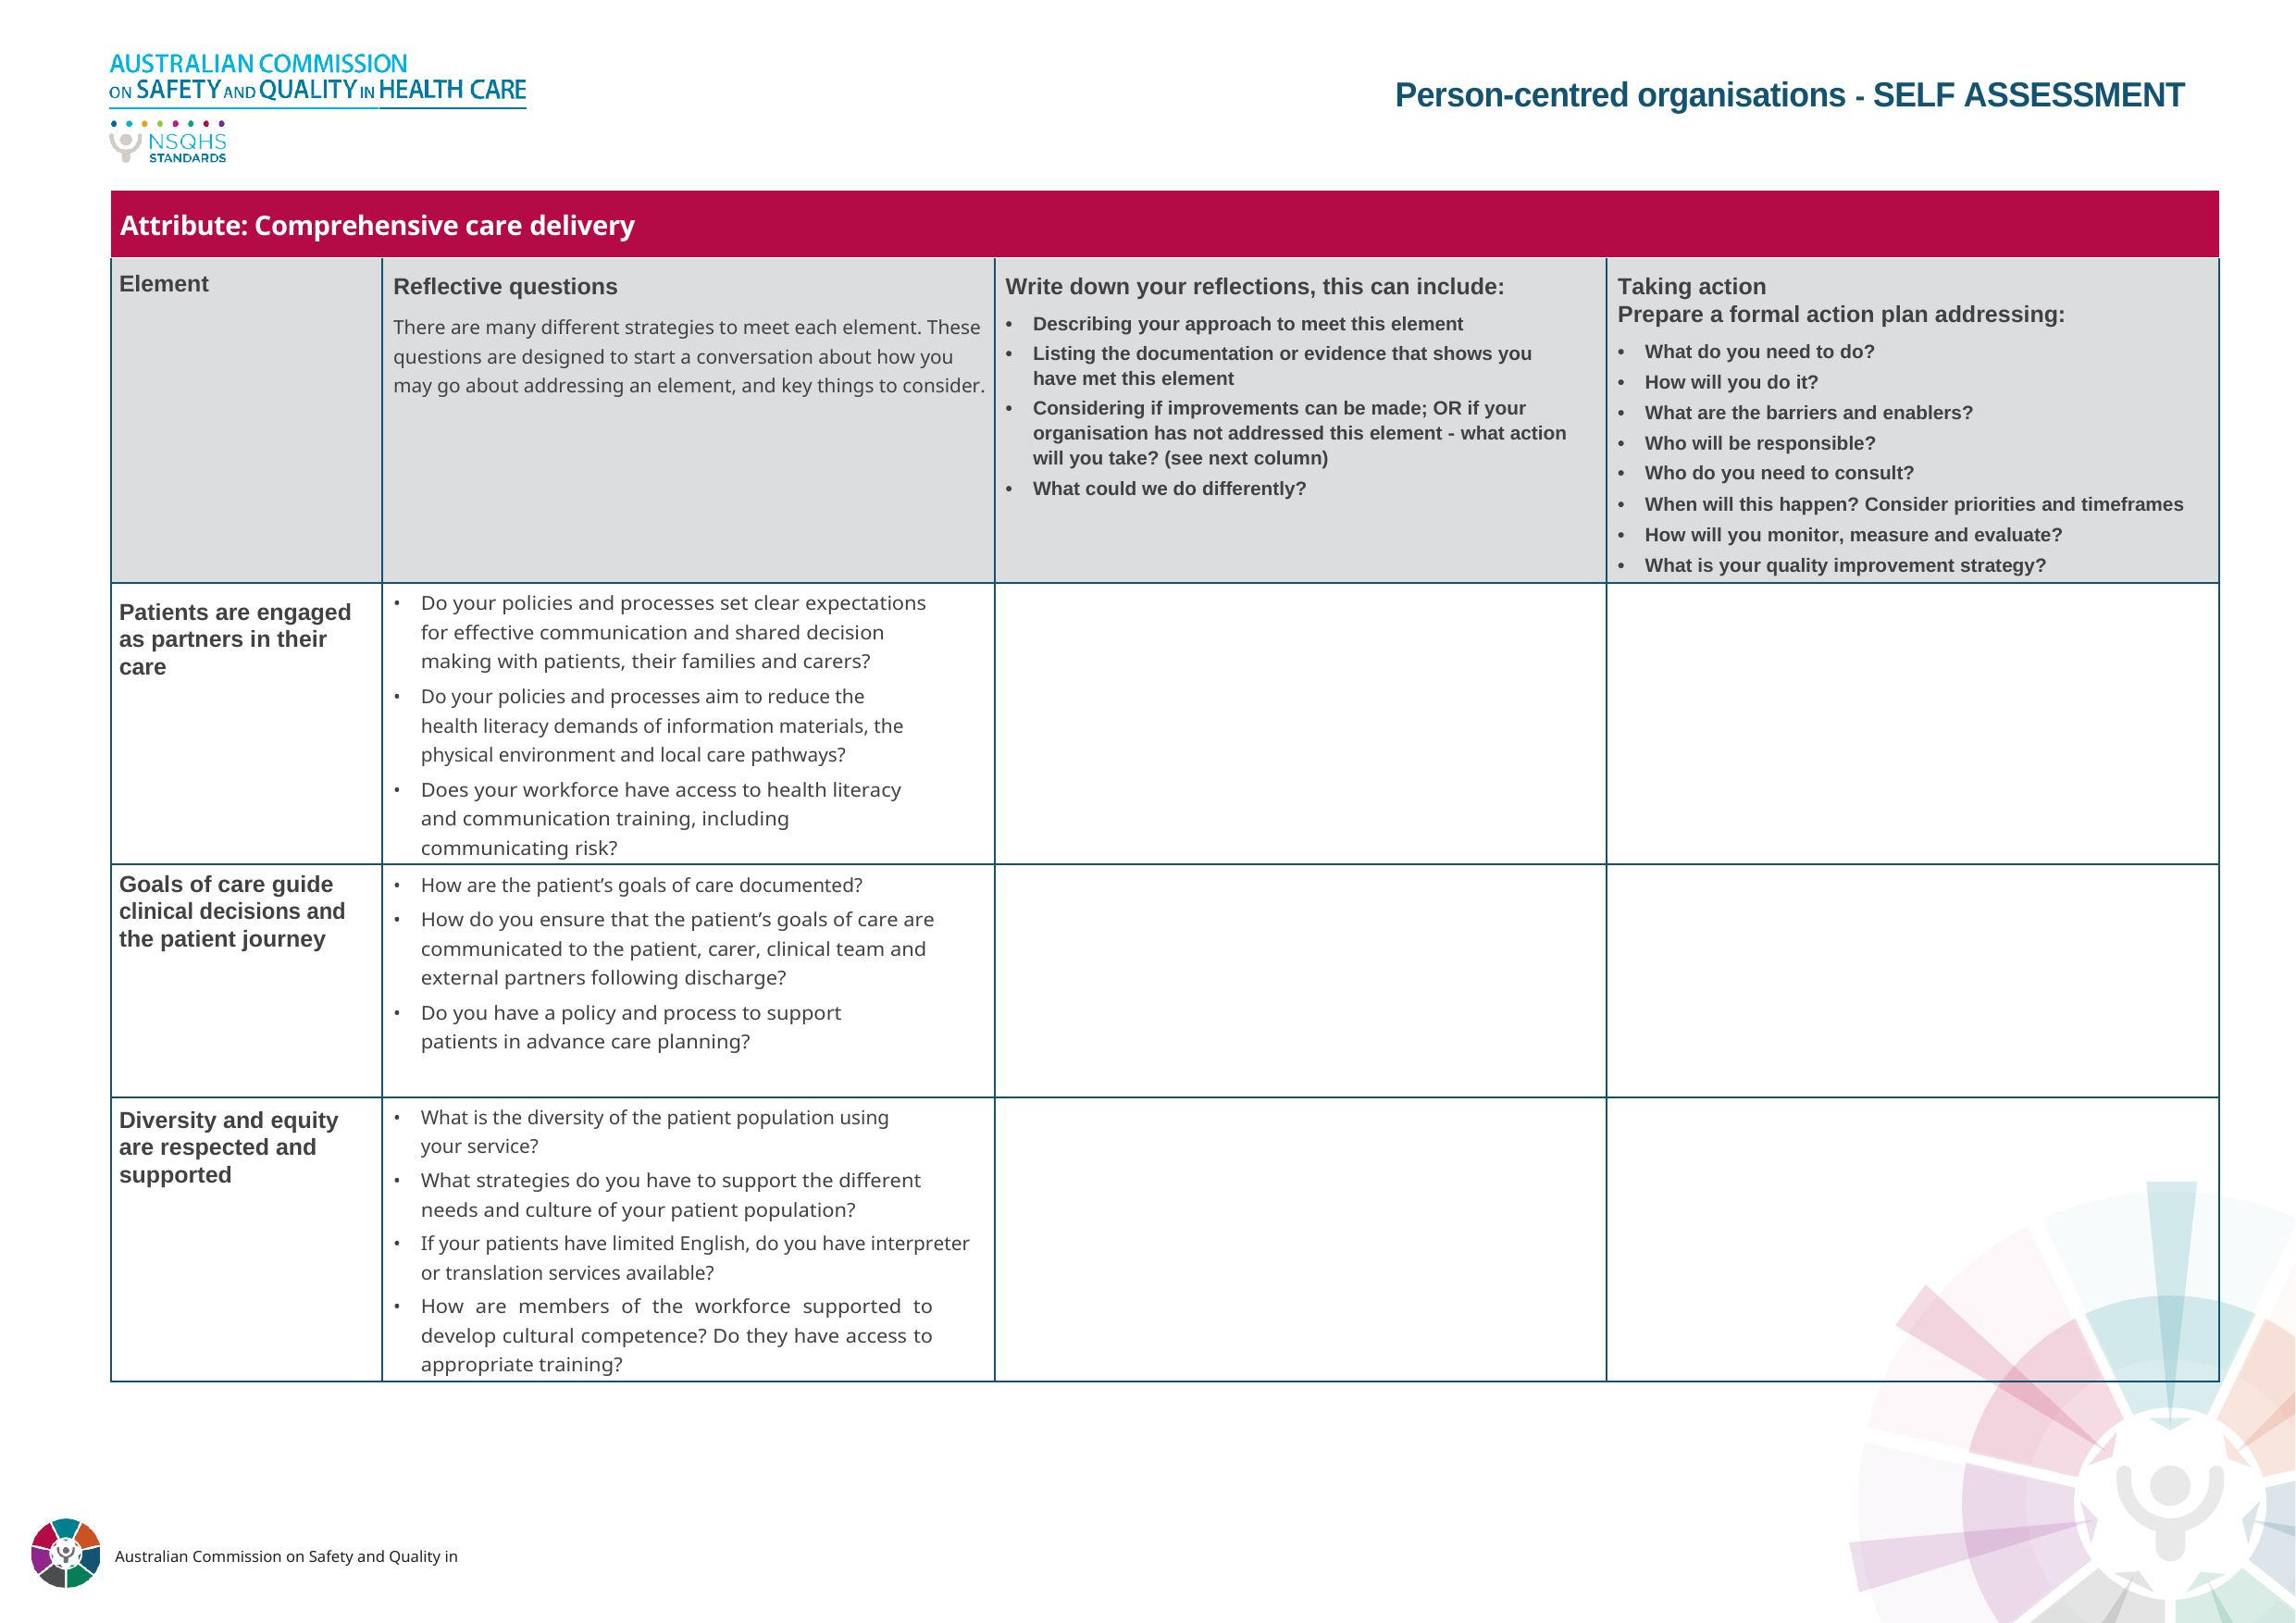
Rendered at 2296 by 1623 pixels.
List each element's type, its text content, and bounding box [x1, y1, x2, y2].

picture [519, 91, 527, 95]
table_cell [1607, 584, 2218, 863]
picture [130, 54, 136, 69]
picture [475, 80, 490, 96]
table_cell Do your policies and processes set clear expectations for effective communication and shared decision making with patients, their families and carers? Do your policies and processes aim to reduce the health literacy demands of information materials, the physical environment and local care pathways? Does your workforce have access to health literacy and communication training, including communicating risk? [383, 584, 994, 863]
picture [505, 92, 511, 99]
table_cell Patients are engaged as partners in their care [112, 584, 381, 863]
table_cell How are the patient’s goals of care documented? How do you ensure that the patient’s goals of care are communicated to the patient, carer, clinical team and external partners following discharge? Do you have a policy and process to support patients in advance care planning? [383, 865, 994, 1096]
picture [243, 54, 249, 63]
table_cell Diversity and equity are respected and supported [112, 1098, 381, 1381]
picture [378, 57, 387, 69]
picture [299, 54, 305, 65]
table_cell Goals of care guide clinical decisions and the patient journey [112, 865, 381, 1096]
picture [109, 54, 115, 69]
table_cell [996, 1098, 1606, 1381]
table_cell Element [112, 258, 381, 582]
table_cell Write down your reflections, this can include: Describing your approach to meet this element Listing the documentation or evidence that shows you have met this element Considering if improvements can be made; OR if your organisation has not addressed this element - what action will you take? (see next column) What could we do differently? [996, 258, 1606, 582]
table_cell [1607, 865, 2218, 1096]
picture [320, 54, 328, 64]
picture [31, 1518, 100, 1588]
table_cell What is the diversity of the patient population using your service? What strategies do you have to support the different needs and culture of your patient population? If your patients have limited English, do you have interpreter or translation services available? How are members of the workforce supported to develop cultural competence? Do they have access to appropriate training? [383, 1098, 994, 1381]
picture [512, 80, 515, 99]
table_cell [1607, 1098, 2218, 1381]
picture [109, 120, 226, 163]
picture [113, 89, 118, 96]
table_cell [996, 584, 1606, 863]
picture [264, 83, 272, 95]
table_cell Reflective questions There are many different strategies to meet each element. These questions are designed to start a conversation about how you may go about addressing an element, and key things to consider. [383, 258, 994, 582]
table_header Attribute: Comprehensive care delivery [111, 191, 2219, 257]
picture [109, 54, 424, 101]
picture [279, 57, 287, 69]
picture [397, 54, 403, 64]
table_cell Taking action Prepare a formal action plan addressing: What do you need to do? How will you do it? What are the barriers and enablers? Who will be responsible? Who do you need to consult? When will this happen? Consider priorities and timeframes How will you monitor, measure and evaluate? What is your quality improvement strategy? [1607, 258, 2218, 582]
table_cell [996, 865, 1606, 1096]
picture [496, 80, 502, 99]
